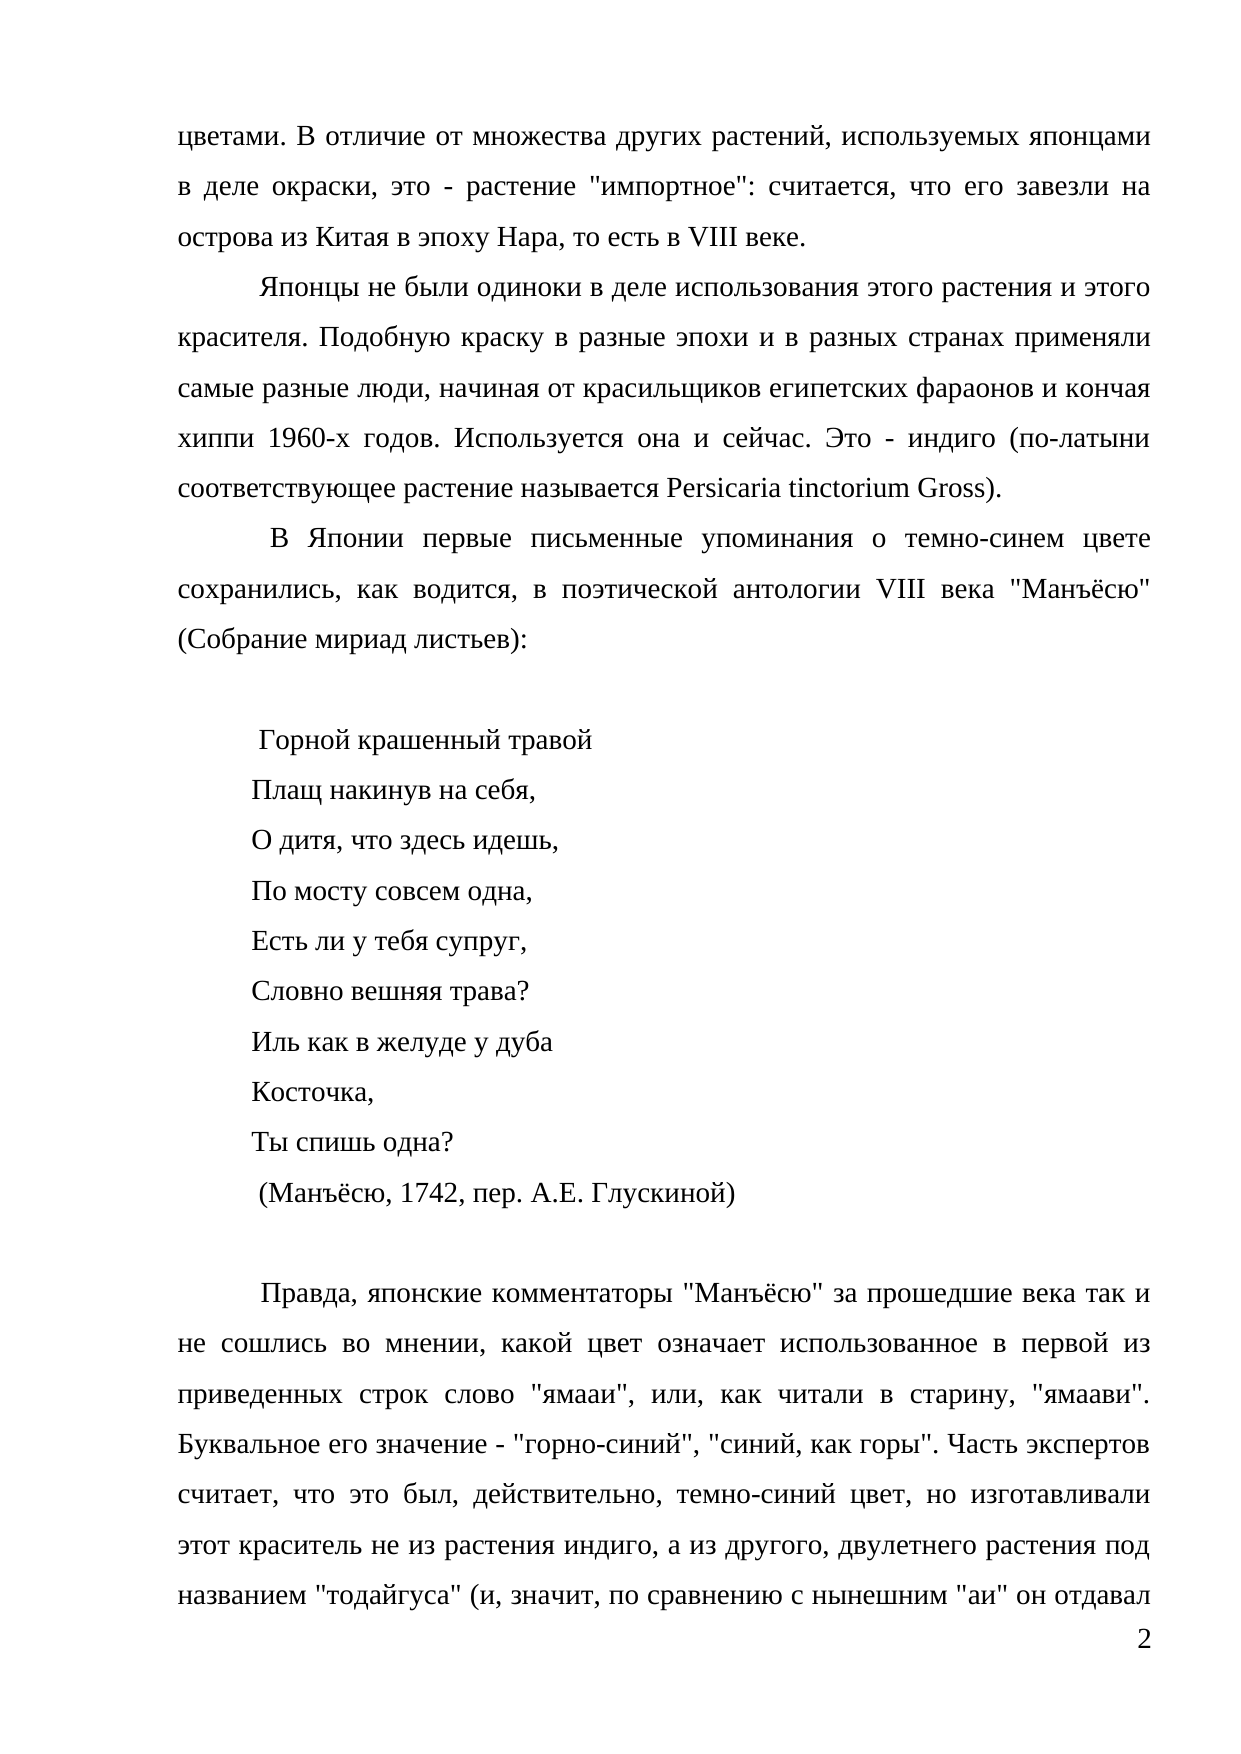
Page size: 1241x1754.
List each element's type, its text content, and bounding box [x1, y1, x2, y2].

text Плащ накинув на себя, [177, 772, 1152, 806]
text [177, 118, 1152, 252]
text О дитя, что здесь идешь, [177, 822, 1152, 856]
text В Японии первые письменные упоминания о темно-синем цвете сохранились, как водится, в поэтической антологии VIII века "Манъёсю" (Собрание мириад листьев): [177, 521, 1152, 655]
text Японцы не были одиноки в деле использования этого растения и этого красителя. Подобную краску в разные эпохи и в разных странах применяли самые разные люди, начиная от красильщиков египетских фараонов и кончая хиппи 1960-х годов. Используется она и сейчас. Это - индиго (по-латыни соответствующее растение называется Persicaria tinctorium Gross). [177, 269, 1152, 504]
text Иль как в желуде у дуба [177, 1024, 1152, 1057]
text Словно вешняя трава? [177, 973, 1152, 1007]
text Ты спишь одна? [177, 1124, 1152, 1158]
text Есть ли у тебя супруг, [177, 923, 1152, 957]
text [177, 1275, 1152, 1611]
text Горной крашенный травой [177, 722, 1152, 755]
text (Манъёсю, 1742, пер. А.Е. Глускиной) [177, 1175, 1152, 1208]
text По мосту совсем одна, [177, 873, 1152, 906]
text Косточка, [177, 1074, 1152, 1108]
